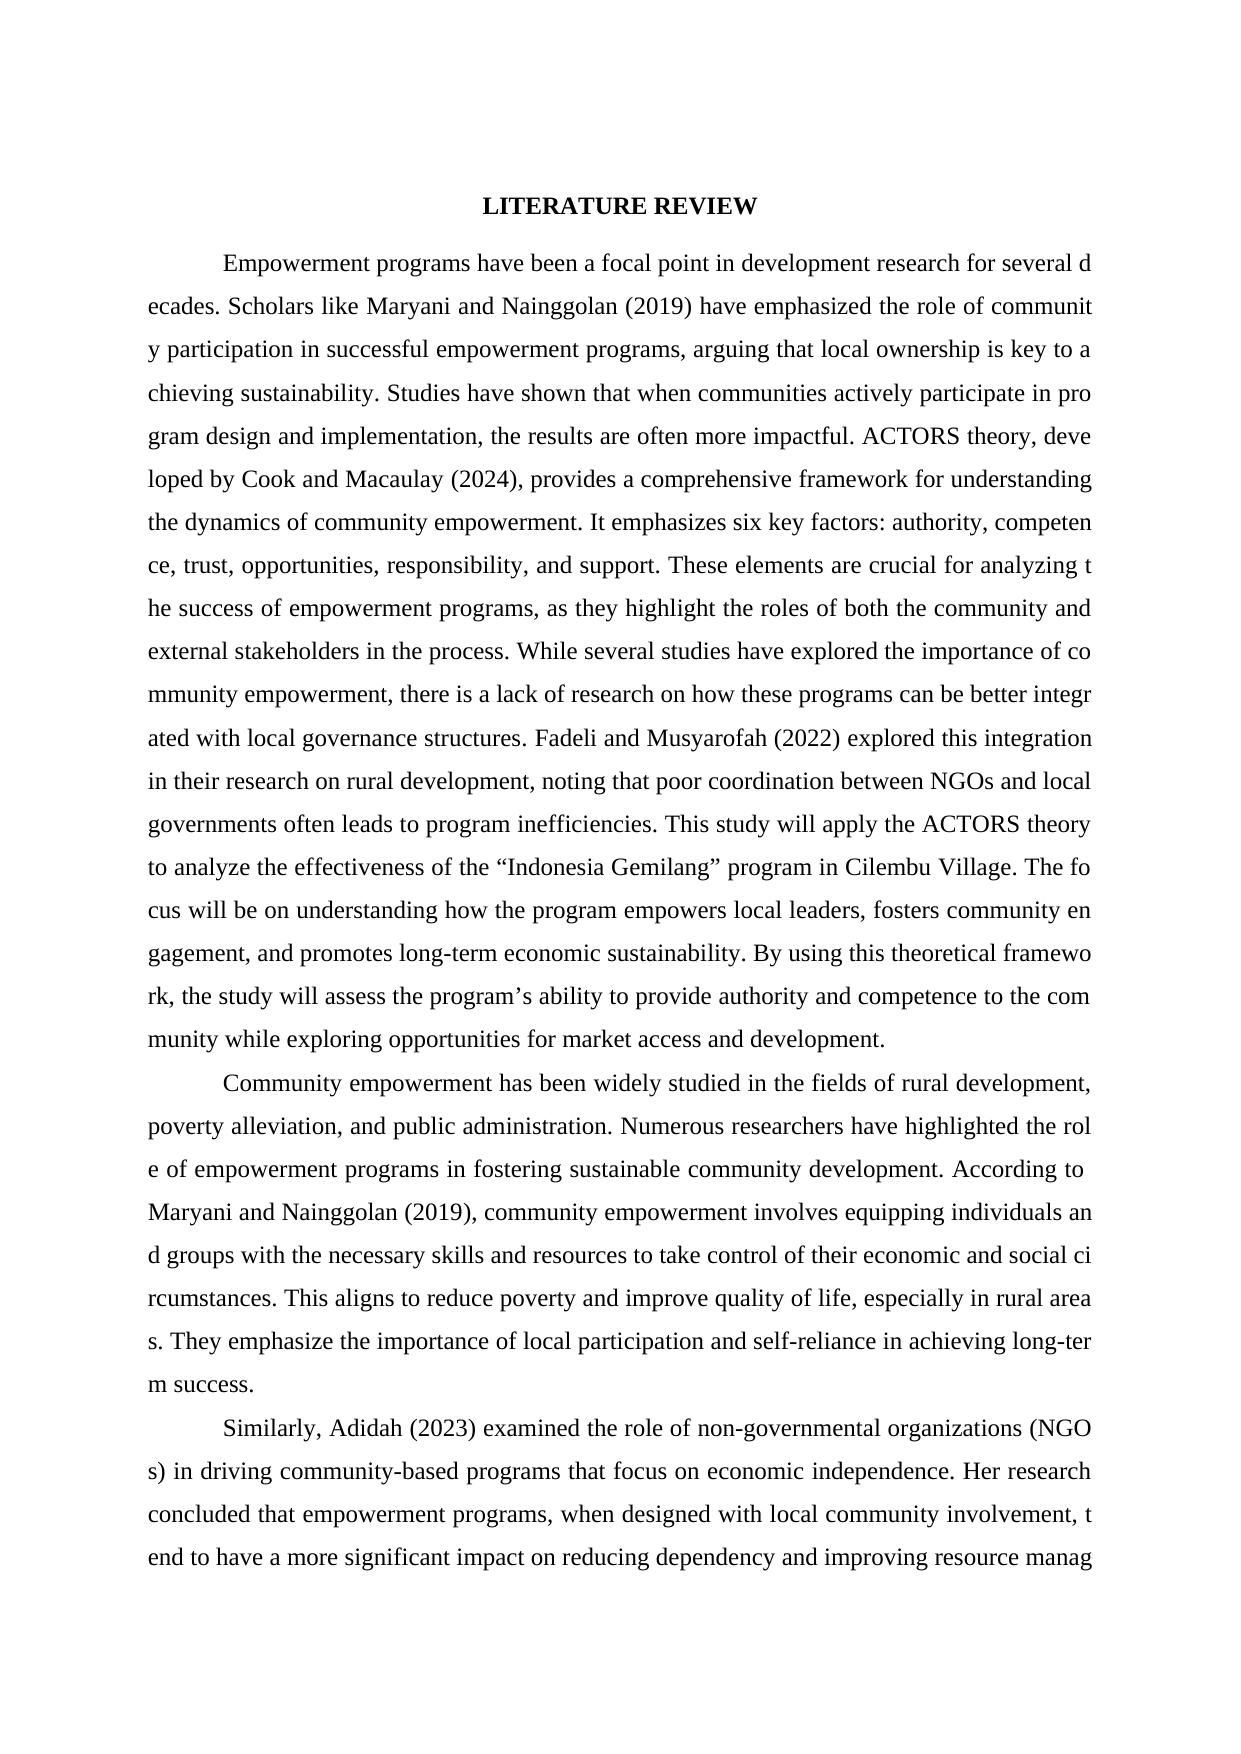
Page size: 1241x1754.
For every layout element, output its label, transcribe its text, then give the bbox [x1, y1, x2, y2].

text Community empowerment has been widely studied in the fields of rural development, poverty alleviation, and public administration. Numerous researchers have highlighted the role of empowerment programs in fostering sustainable community development. According to Maryani and Nainggolan (2019), community empowerment involves equipping individuals and groups with the necessary skills and resources to take control of their economic and social circumstances. This aligns to reduce poverty and improve quality of life, especially in rural areas. They emphasize the importance of local participation and self-reliance in achieving long-term success. [148, 1068, 1092, 1398]
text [148, 1413, 1092, 1571]
text LITERATURE REVIEW [148, 191, 1092, 219]
text Empowerment programs have been a focal point in development research for several decades. Scholars like Maryani and Nainggolan (2019) have emphasized the role of community participation in successful empowerment programs, arguing that local ownership is key to achieving sustainability. Studies have shown that when communities actively participate in program design and implementation, the results are often more impactful. ACTORS theory, developed by Cook and Macaulay (2024), provides a comprehensive framework for understanding the dynamics of community empowerment. It emphasizes six key factors: authority, competence, trust, opportunities, responsibility, and support. These elements are crucial for analyzing the success of empowerment programs, as they highlight the roles of both the community and external stakeholders in the process. While several studies have explored the importance of community empowerment, there is a lack of research on how these programs can be better integrated with local governance structures. Fadeli and Musyarofah (2022) explored this integration in their research on rural development, noting that poor coordination between NGOs and local governments often leads to program inefficiencies. This study will apply the ACTORS theory to analyze the effectiveness of the “Indonesia Gemilang” program in Cilembu Village. The focus will be on understanding how the program empowers local leaders, fosters community engagement, and promotes long-term economic sustainability. By using this theoretical framework, the study will assess the program’s ability to provide authority and competence to the community while exploring opportunities for market access and development. [148, 248, 1092, 1053]
